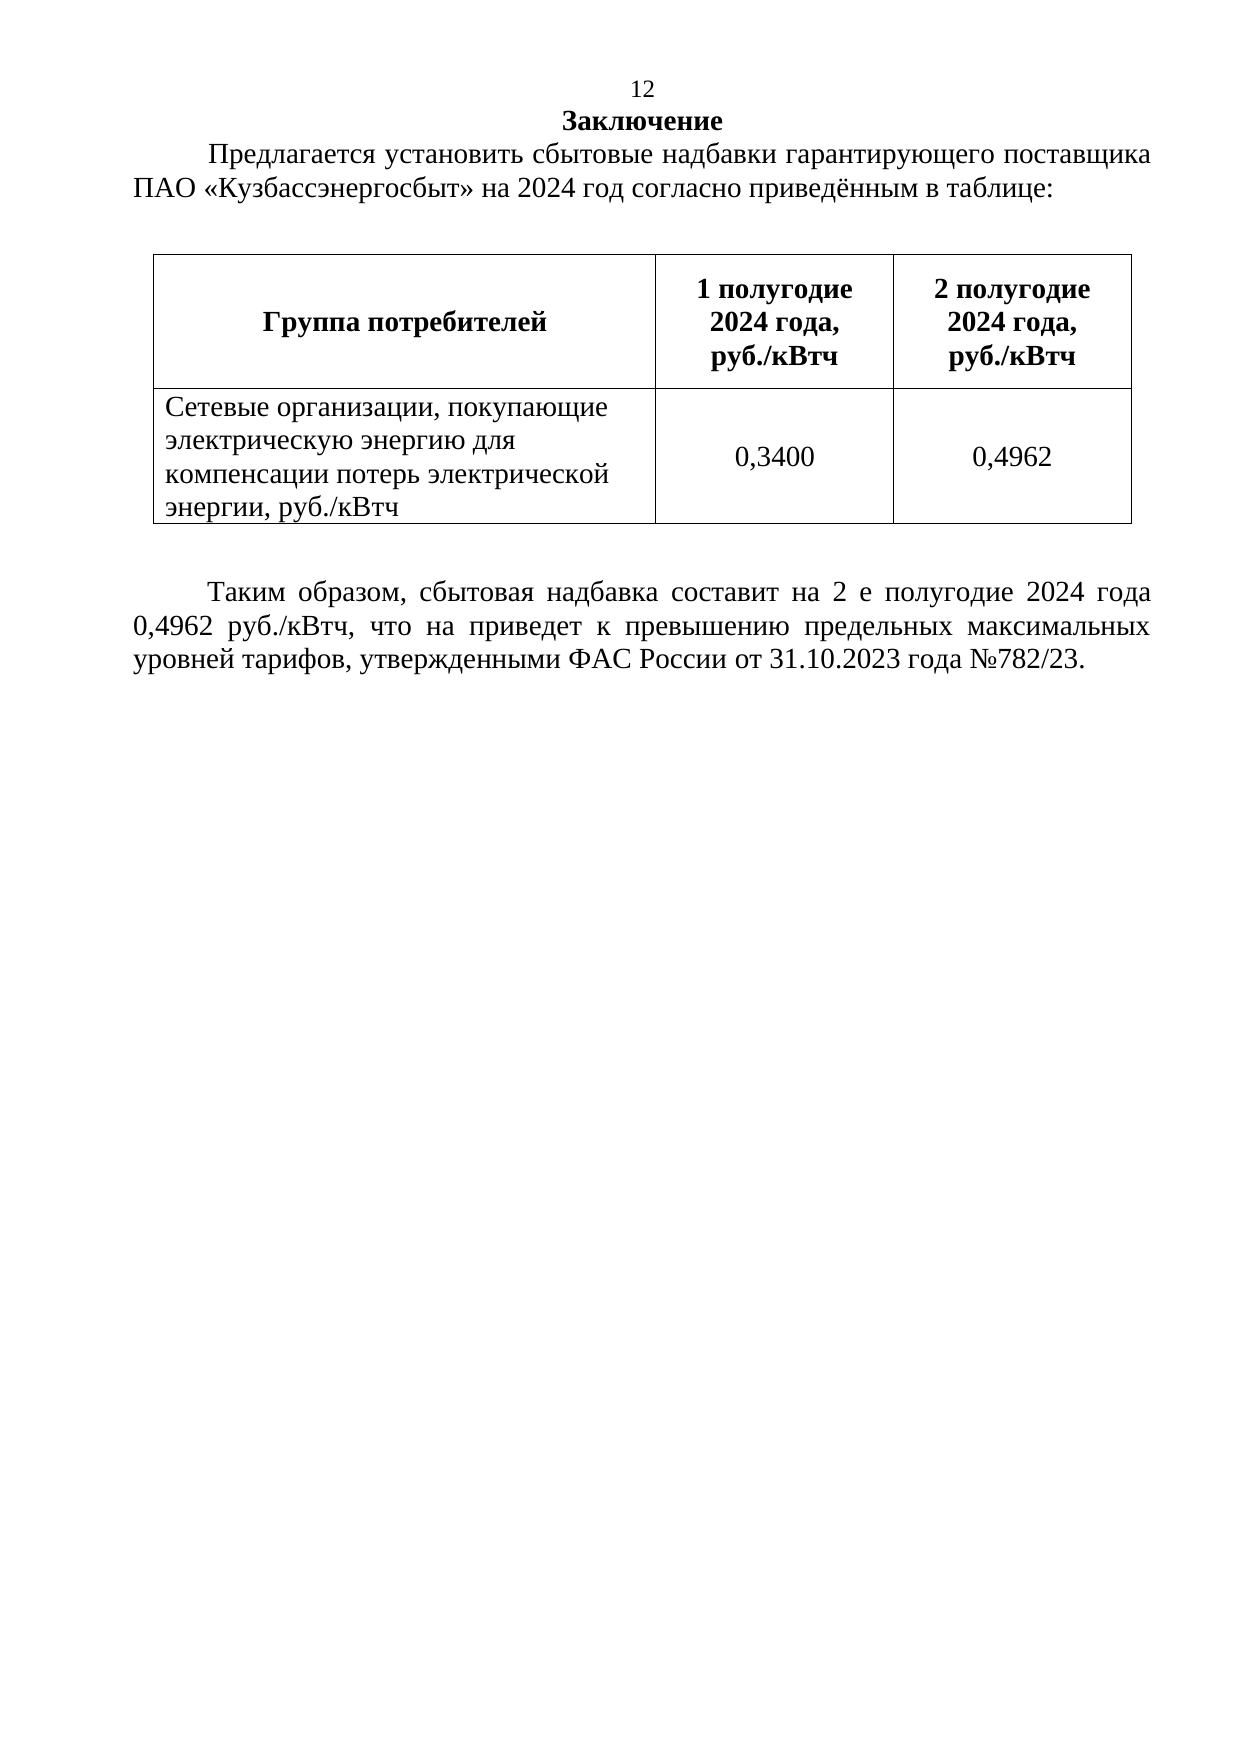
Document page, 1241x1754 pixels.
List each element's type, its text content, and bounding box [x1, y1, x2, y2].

text Предлагается установить сбытовые надбавки гарантирующего поставщика ПАО «Кузбассэнергосбыт» на 2024 год согласно приведённым в таблице: [133, 136, 1152, 203]
table_header Группа потребителей [154, 255, 655, 388]
table_cell 0,3400 [656, 389, 893, 523]
table_header 2 полугодие 2024 года, руб./кВтч [894, 255, 1131, 388]
table_header 1 полугодие 2024 года, руб./кВтч [656, 255, 893, 388]
table_cell Сетевые организации, покупающие электрическую энергию для компенсации потерь электрической энергии, руб./кВтч [154, 389, 655, 523]
text Заключение [133, 103, 1152, 136]
table_cell 0,4962 [894, 389, 1131, 523]
text Таким образом, сбытовая надбавка составит на 2 е полугодие 2024 года 0,4962 руб./кВтч, что на приведет к превышению предельных максимальных уровней тарифов, утвержденными ФАС России от 31.10.2023 года №782/23. [133, 574, 1152, 675]
